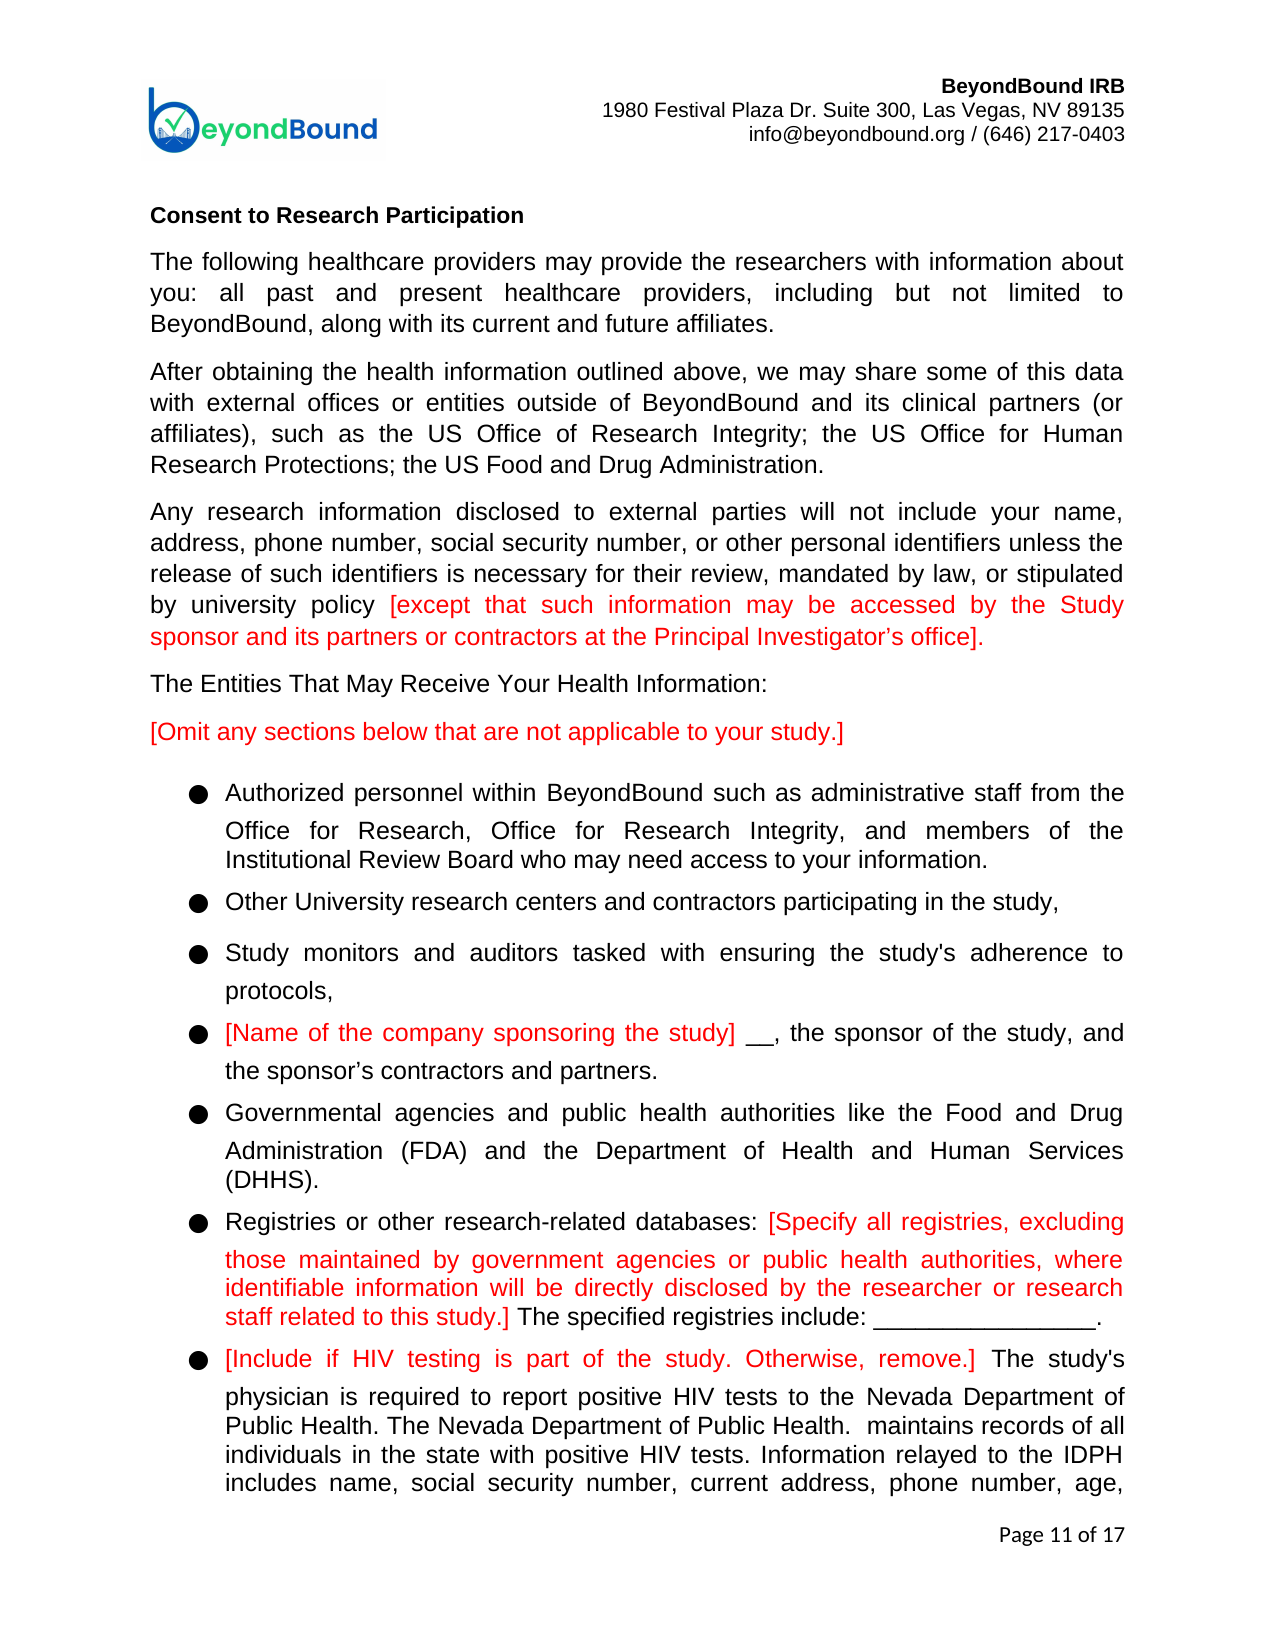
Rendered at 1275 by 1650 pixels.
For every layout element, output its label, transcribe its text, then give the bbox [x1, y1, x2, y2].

text Any research information disclosed to external parties will not include your name, address, phone number, social security number, or other personal identifiers unless the release of such identifiers is necessary for their review, mandated by law, or stipulated by university policy [except that such information may be accessed by the Study sponsor and its partners or contractors at the Principal Investigator’s office]. [150, 497, 1125, 650]
text [Omit any sections below that are not applicable to your study.] [150, 717, 1125, 746]
list [Name of the company sponsoring the study] __, the sponsor of the study, and the sponsor’s contractors and partners. [187, 1005, 1125, 1085]
picture [141, 79, 386, 161]
list Registries or other research-related databases: [Specify all registries, excluding those maintained by government agencies or public health authorities, where identifiable information will be directly disclosed by the researcher or research staff related to this study.] The specified registries include: ________________. [187, 1193, 1125, 1331]
text The following healthcare providers may provide the researchers with information about you: all past and present healthcare providers, including but not limited to BeyondBound, along with its current and future affiliates. [150, 247, 1125, 338]
text After obtaining the health information outlined above, we may share some of this data with external offices or entities outside of BeyondBound and its clinical partners (or affiliates), such as the US Office of Research Integrity; the US Office for Human Research Protections; the US Food and Drug Administration. [150, 357, 1125, 478]
list Authorized personnel within BeyondBound such as administrative staff from the Office for Research, Office for Research Integrity, and members of the Institutional Review Board who may need access to your information. [187, 765, 1125, 873]
list Governmental agencies and public health authorities like the Food and Drug Administration (FDA) and the Department of Health and Human Services (DHHS). [187, 1085, 1125, 1193]
text The Entities That May Receive Your Health Information: [150, 669, 1125, 698]
list Other University research centers and contractors participating in the study, [187, 873, 1125, 925]
list Study monitors and auditors tasked with ensuring the study's adherence to protocols, [187, 925, 1125, 1005]
